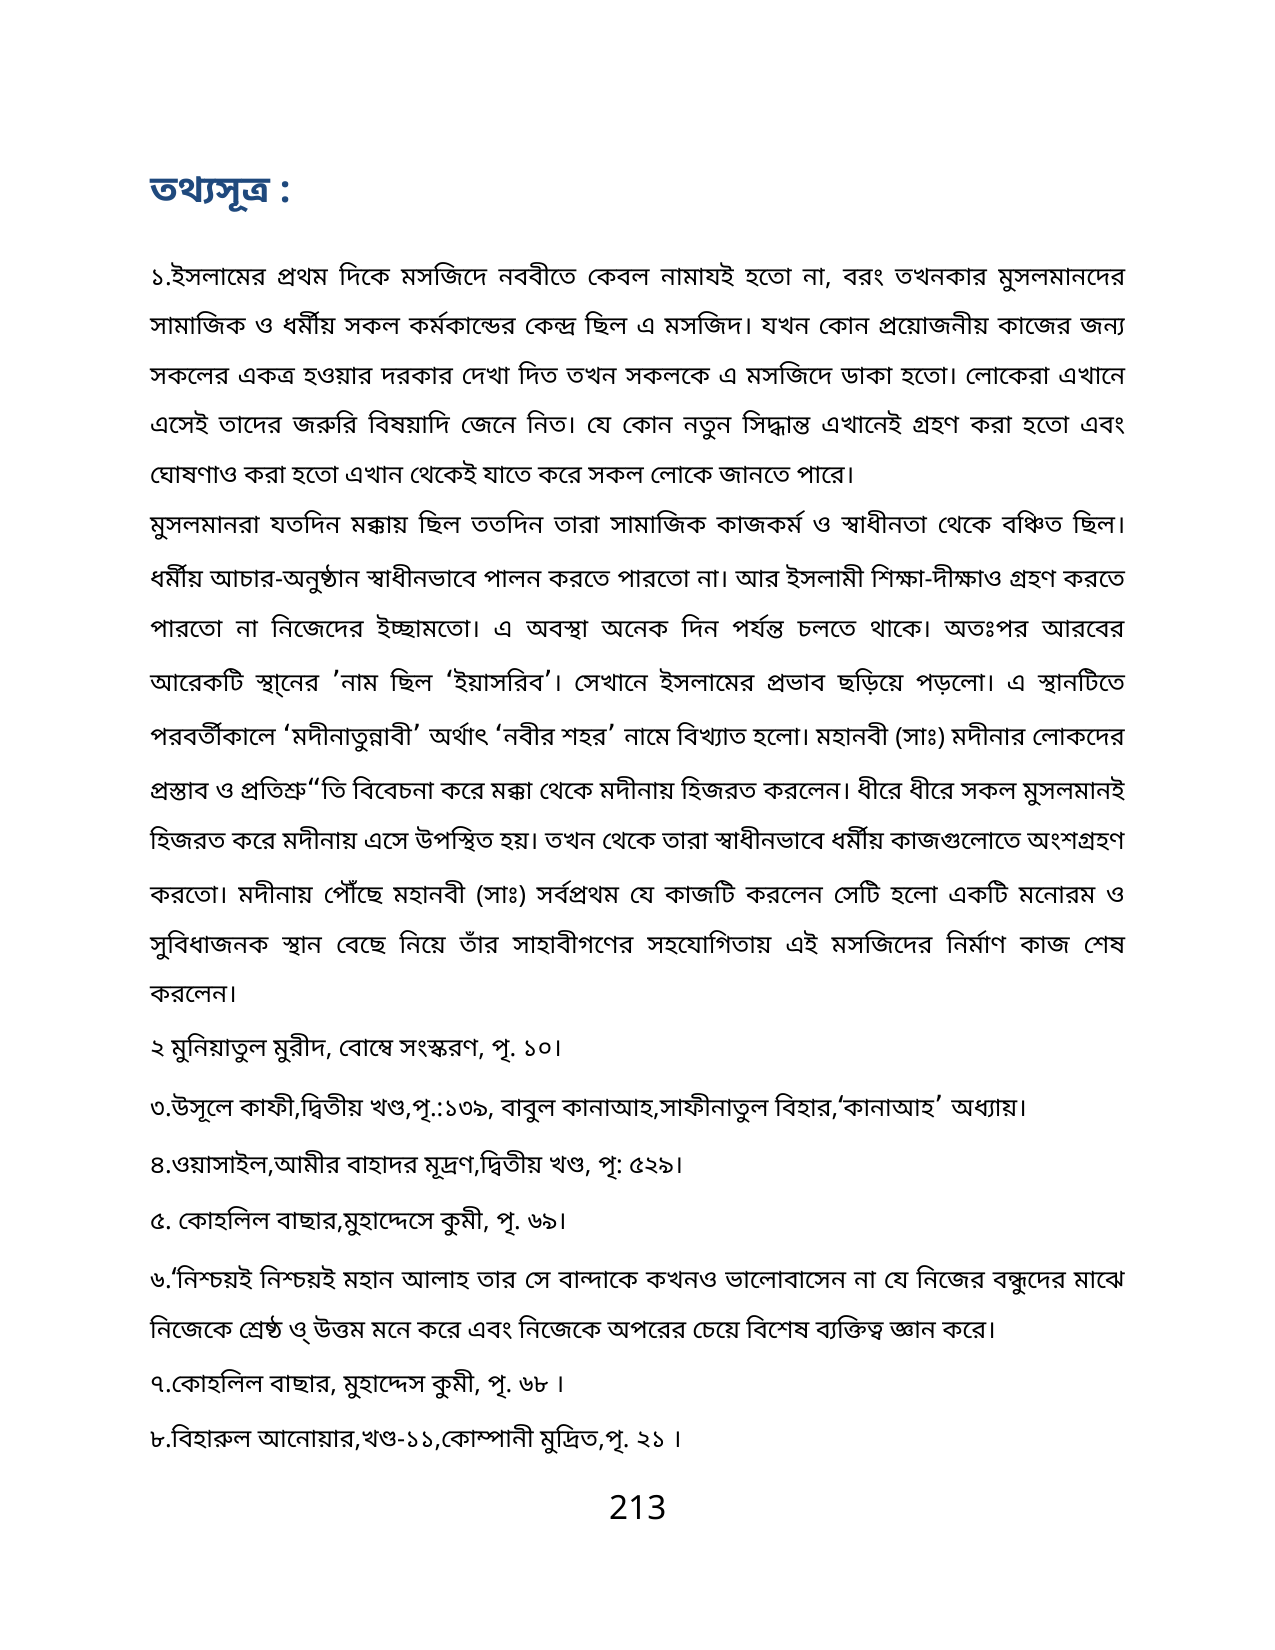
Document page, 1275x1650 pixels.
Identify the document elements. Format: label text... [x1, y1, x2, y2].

subtitle তথ্যসূত্র : [150, 162, 1125, 218]
text ৪.ওয়াসাইল,আমীর বাহাদর মূদ্রণ,দ্বিতীয় খণ্ড, পৃ: ৫২৯। [150, 1147, 1125, 1184]
text ৫. কোহলিল বাছার,মুহাদ্দেসে কুমী, পৃ. ৬৯। [150, 1202, 1125, 1239]
text ১.ইসলামের প্রথম দিকে মসজিদে নববীতে কেবল নামাযই হতো না, বরং তখনকার মুসলমানদের সামাজিক ও ধর্মীয় সকল কর্মকান্ডের কেন্দ্র ছিল এ মসজিদ। যখন কোন প্রয়োজনীয় কাজের জন্য সকলের একত্র হওয়ার দরকার দেখা দিত তখন সকলকে এ মসজিদে ডাকা হতো। লোকেরা এখানে এসেই তাদের জরুরি বিষয়াদি জেনে নিত। যে কোন নতুন সিদ্ধান্ত এখানেই গ্রহণ করা হতো এবং ঘোষণাও করা হতো এখান থেকেই যাতে করে সকল লোকে জানতে পারে। [150, 258, 1125, 494]
text ২ মুনিয়াতুল মুরীদ, বোম্বে সংস্করণ, পৃ. ১০। [150, 1029, 1125, 1067]
text ৭.কোহলিল বাছার, মুহাদ্দেস কুমী, পৃ. ৬৮ । [150, 1365, 1125, 1402]
text ৮.বিহারুল আনোয়ার,খণ্ড-১১,কোম্পানী মুদ্রিত,পৃ. ২১ । [150, 1421, 1125, 1458]
text ৩.উসূলে কাফী,দ্বিতীয় খণ্ড,পৃ.:১৩৯, বাবুল কানাআহ,সাফীনাতুল বিহার,‘কানাআহ’ অধ্যায়। [150, 1085, 1125, 1126]
text মুসলমানরা যতদিন মক্কায় ছিল ততদিন তারা সামাজিক কাজকর্ম ও স্বাধীনতা থেকে বঞ্চিত ছিল। ধর্মীয় আচার-অনুষ্ঠান স্বাধীনভাবে পালন করতে পারতো না। আর ইসলামী শিক্ষা-দীক্ষাও গ্রহণ করতে পারতো না নিজেদের ইচ্ছামতো। এ অবস্থা অনেক দিন পর্যন্ত চলতে থাকে। অতঃপর আরবের আরেকটি স্থা্নের ’নাম ছিল ‘ইয়াসরিব’। সেখানে ইসলামের প্রভাব ছড়িয়ে পড়লো। এ স্থানটিতে পরবর্তীকালে ‘মদীনাতুন্নাবী’ অর্থাৎ ‘নবীর শহর’ নামে বিখ্যাত হলো। মহানবী (সাঃ) মদীনার লোকদের প্রস্তাব ও প্রতিশ্রু“তি বিবেচনা করে মক্কা থেকে মদীনায় হিজরত করলেন। ধীরে ধীরে সকল মুসলমানই হিজরত করে মদীনায় এসে উপস্থিত হয়। তখন থেকে তারা স্বাধীনভাবে ধর্মীয় কাজগুলোতে অংশগ্রহণ করতো। মদীনায় পৌঁছে মহানবী (সাঃ) সর্বপ্রথম যে কাজটি করলেন সেটি হলো একটি মনোরম ও সুবিধাজনক স্থান বেছে নিয়ে তাঁর সাহাবীগণের সহযোগিতায় এই মসজিদের নির্মাণ কাজ শেষ করলেন। [150, 510, 1125, 1013]
text ৬.‘নিশ্চয়ই নিশ্চয়ই মহান আলাহ তার সে বান্দাকে কখনও ভালোবাসেন না যে নিজের বন্ধুদের মাঝে নিজেকে শ্রেষ্ঠ ও্ উত্তম মনে করে এবং নিজেকে অপরের চেয়ে বিশেষ ব্যক্তিত্ব জ্ঞান করে। [150, 1258, 1125, 1349]
